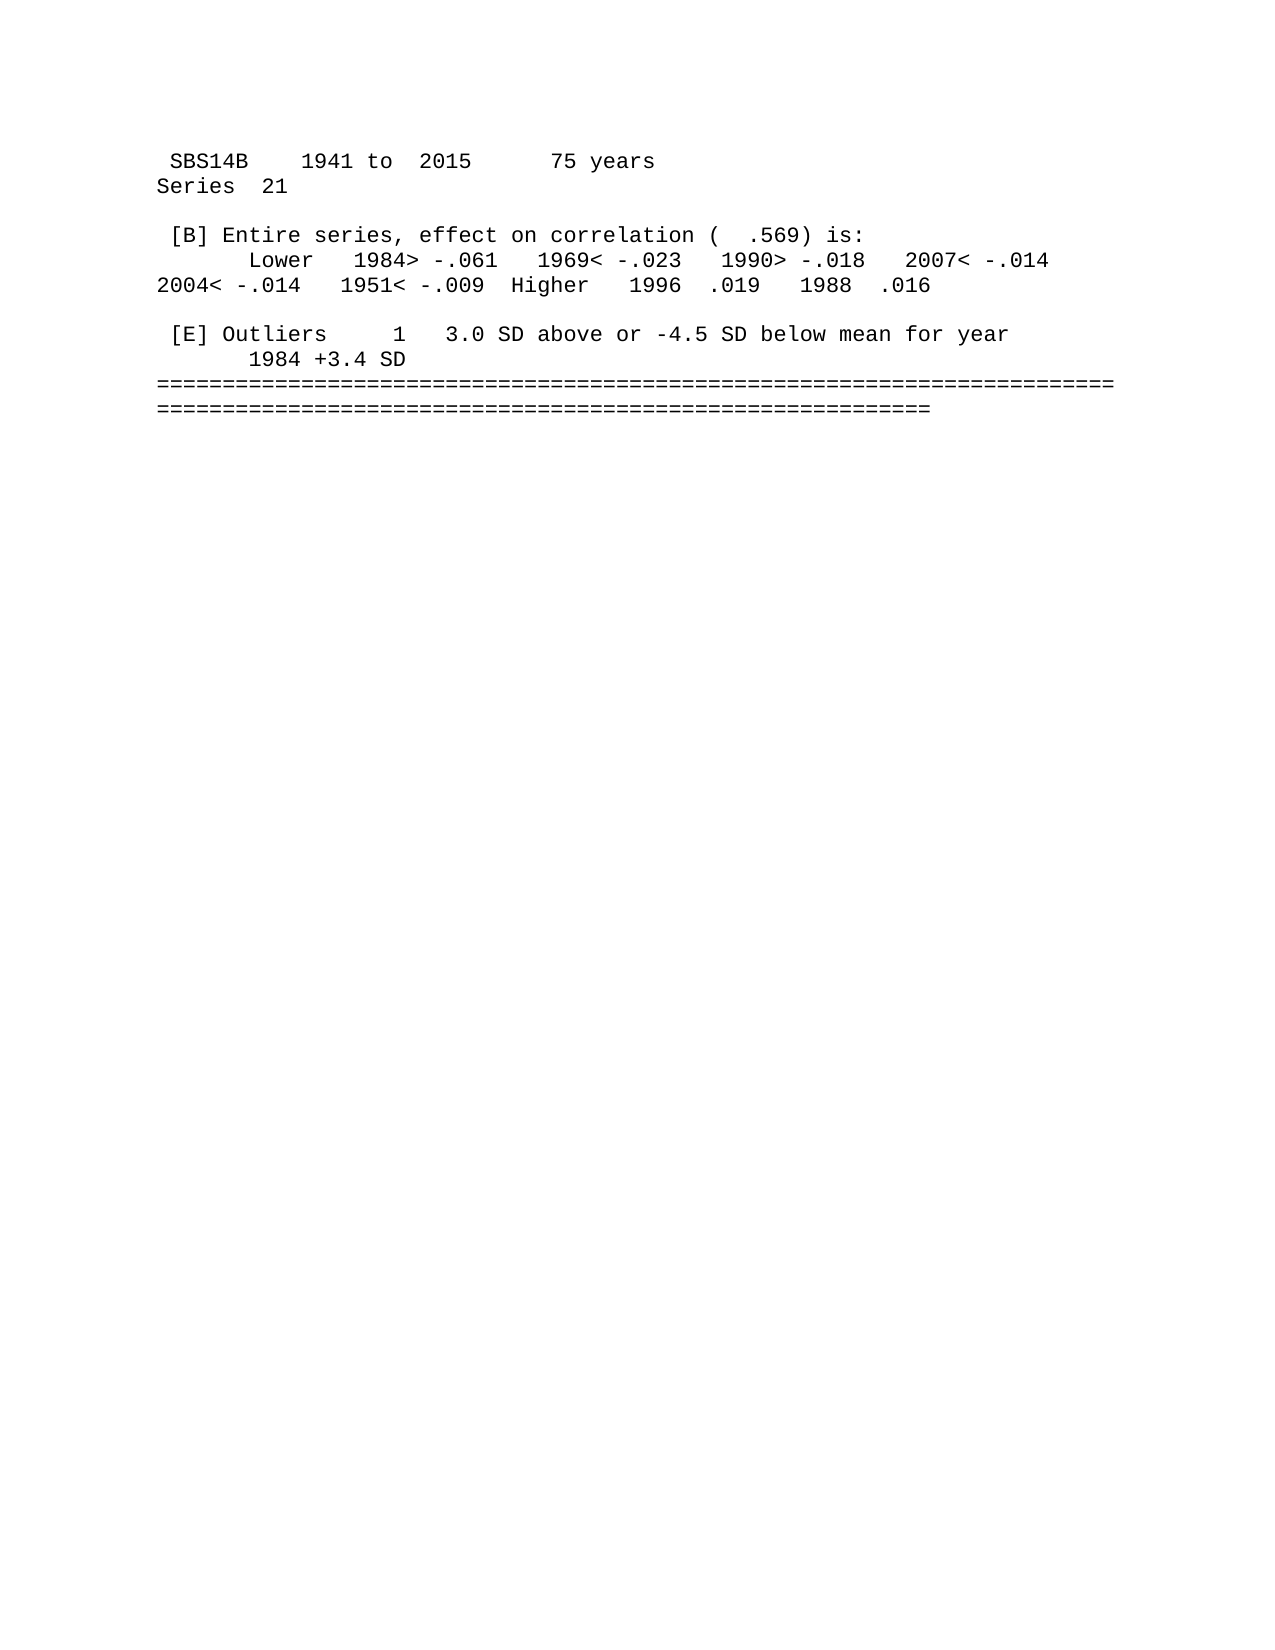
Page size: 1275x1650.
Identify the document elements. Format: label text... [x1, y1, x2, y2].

text Lower 1984> -.061 1969< -.023 1990> -.018 2007< -.014 2004< -.014 1951< -.009 Higher 1996 .019 1988 .016 [156, 249, 1118, 299]
text SBS14B 1941 to 2015 75 years Series 21 [156, 150, 1118, 199]
text 1984 +3.4 SD [156, 348, 1118, 373]
text [E] Outliers 1 3.0 SD above or -4.5 SD below mean for year [156, 323, 1118, 348]
text ==================================================================================================================================== [156, 373, 1118, 423]
text [B] Entire series, effect on correlation ( .569) is: [156, 224, 1118, 249]
